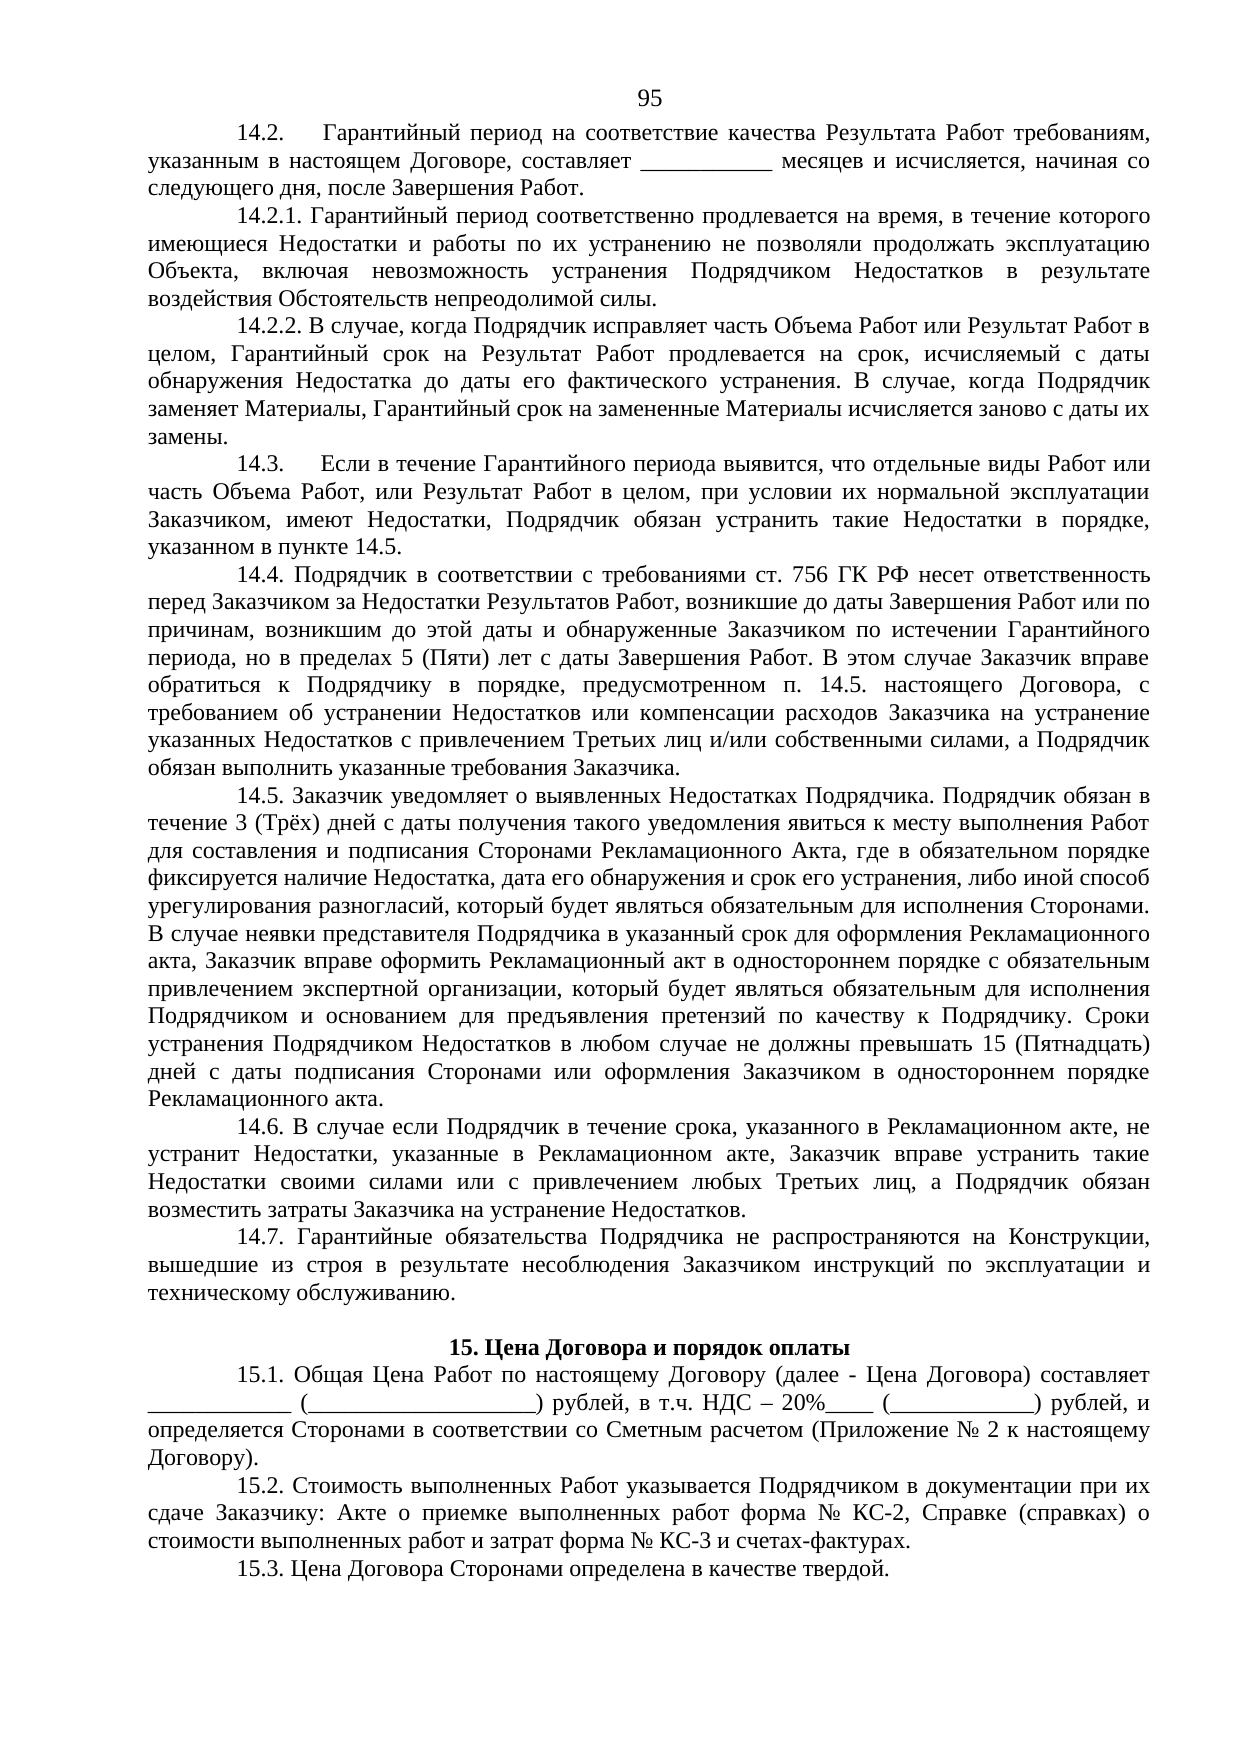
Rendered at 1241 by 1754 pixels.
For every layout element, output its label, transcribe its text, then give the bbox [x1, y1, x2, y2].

text 14.3. Если в течение Гарантийного периода выявится, что отдельные виды Работ или часть Объема Работ, или Результат Работ в целом, при условии их нормальной эксплуатации Заказчиком, имеют Недостатки, Подрядчик обязан устранить такие Недостатки в порядке, указанном в пункте 14.5. [148, 449, 1152, 560]
text 15. Цена Договора и порядок оплаты [148, 1333, 1152, 1360]
text 15.2. Стоимость выполненных Работ указывается Подрядчиком в документации при их сдаче Заказчику: Акте о приемке выполненных работ форма № КС-2, Справке (справках) о стоимости выполненных работ и затрат форма № КС-3 и счетах-фактурах. [148, 1471, 1152, 1553]
text 14.6. В случае если Подрядчик в течение срока, указанного в Рекламационном акте, не устранит Недостатки, указанные в Рекламационном акте, Заказчик вправе устранить такие Недостатки своими силами или с привлечением любых Третьих лиц, а Подрядчик обязан возместить затраты Заказчика на устранение Недостатков. [148, 1112, 1152, 1222]
text 14.2. Гарантийный период на соответствие качества Результата Работ требованиям, указанным в настоящем Договоре, составляет ___________ месяцев и исчисляется, начиная со следующего дня, после Завершения Работ. [148, 118, 1152, 201]
text 14.2.1. Гарантийный период соответственно продлевается на время, в течение которого имеющиеся Недостатки и работы по их устранению не позволяли продолжать эксплуатацию Объекта, включая невозможность устранения Подрядчиком Недостатков в результате воздействия Обстоятельств непреодолимой силы. [148, 201, 1152, 311]
text 14.4. Подрядчик в соответствии с требованиями ст. 756 ГК РФ несет ответственность перед Заказчиком за Недостатки Результатов Работ, возникшие до даты Завершения Работ или по причинам, возникшим до этой даты и обнаруженные Заказчиком по истечении Гарантийного периода, но в пределах 5 (Пяти) лет с даты Завершения Работ. В этом случае Заказчик вправе обратиться к Подрядчику в порядке, предусмотренном п. 14.5. настоящего Договора, с требованием об устранении Недостатков или компенсации расходов Заказчика на устранение указанных Недостатков с привлечением Третьих лиц и/или собственными силами, а Подрядчик обязан выполнить указанные требования Заказчика. [148, 560, 1152, 781]
text 15.3. Цена Договора Сторонами определена в качестве твердой. [148, 1553, 1152, 1581]
text 15.1. Общая Цена Работ по настоящему Договору (далее - Цена Договора) составляет ____________ (___________________) рублей, в т.ч. НДС – 20%____ (____________) рублей, и определяется Сторонами в соответствии со Сметным расчетом (Приложение № 2 к настоящему Договору). [148, 1360, 1152, 1471]
text 14.2.2. В случае, когда Подрядчик исправляет часть Объема Работ или Результат Работ в целом, Гарантийный срок на Результат Работ продлевается на срок, исчисляемый с даты обнаружения Недостатка до даты его фактического устранения. В случае, когда Подрядчик заменяет Материалы, Гарантийный срок на замененные Материалы исчисляется заново с даты их замены. [148, 311, 1152, 449]
text 14.7. Гарантийные обязательства Подрядчика не распространяются на Конструкции, вышедшие из строя в результате несоблюдения Заказчиком инструкций по эксплуатации и техническому обслуживанию. [148, 1222, 1152, 1305]
text 14.5. Заказчик уведомляет о выявленных Недостатках Подрядчика. Подрядчик обязан в течение 3 (Трёх) дней с даты получения такого уведомления явиться к месту выполнения Работ для составления и подписания Сторонами Рекламационного Акта, где в обязательном порядке фиксируется наличие Недостатка, дата его обнаружения и срок его устранения, либо иной способ урегулирования разногласий, который будет являться обязательным для исполнения Сторонами. В случае неявки представителя Подрядчика в указанный срок для оформления Рекламационного акта, Заказчик вправе оформить Рекламационный акт в одностороннем порядке с обязательным привлечением экспертной организации, который будет являться обязательным для исполнения Подрядчиком и основанием для предъявления претензий по качеству к Подрядчику. Сроки устранения Подрядчиком Недостатков в любом случае не должны превышать 15 (Пятнадцать) дней с даты подписания Сторонами или оформления Заказчиком в одностороннем порядке Рекламационного акта. [148, 781, 1152, 1112]
